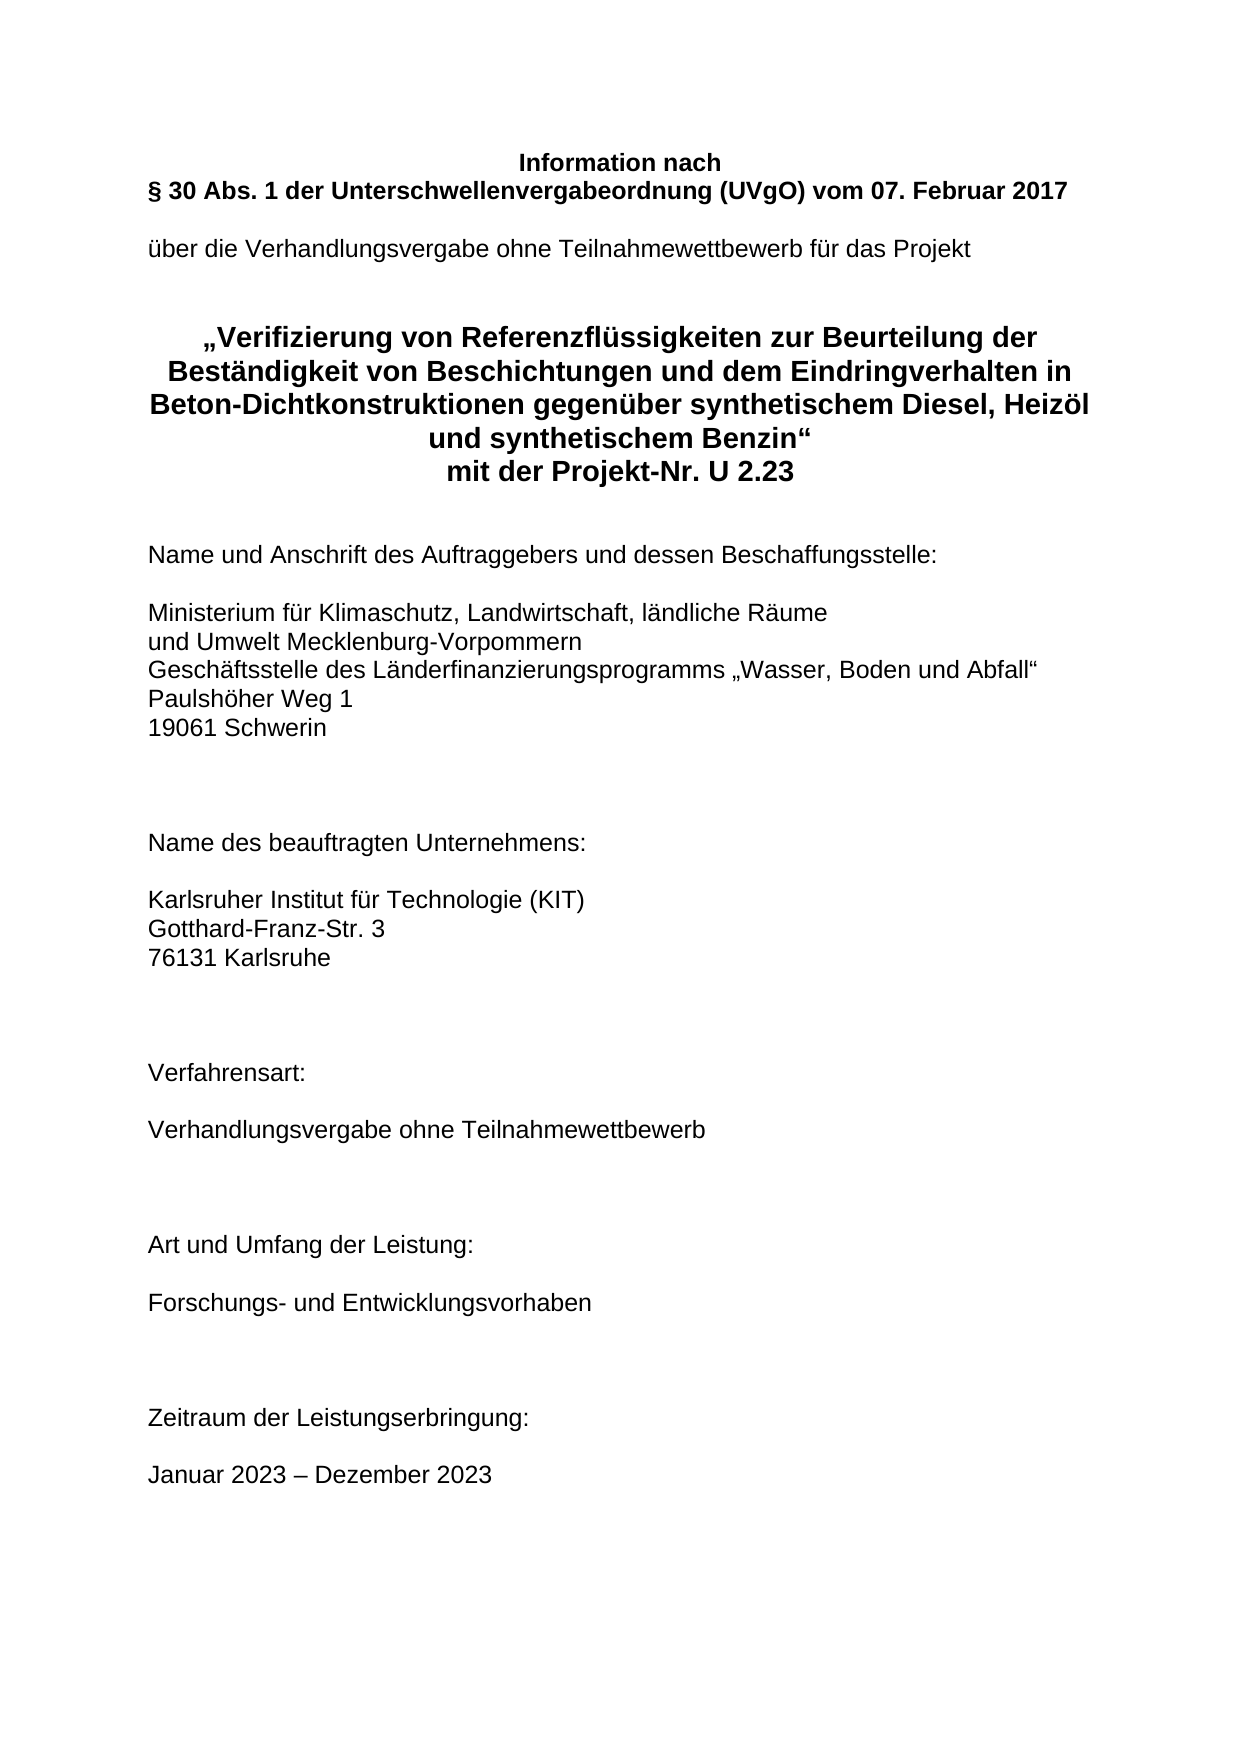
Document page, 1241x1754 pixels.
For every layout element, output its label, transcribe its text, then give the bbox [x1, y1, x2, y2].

text Ministerium für Klimaschutz, Landwirtschaft, ländliche Räume [148, 598, 1093, 627]
text Information nach [148, 148, 1093, 176]
text Geschäftsstelle des Länderfinanzierungsprogramms „Wasser, Boden und Abfall“ [148, 656, 1093, 684]
text mit der Projekt-Nr. U 2.23 [148, 454, 1093, 488]
text Gotthard-Franz-Str. 3 [148, 914, 1093, 943]
text Name des beauftragten Unternehmens: [148, 828, 1093, 857]
text über die Verhandlungsvergabe ohne Teilnahmewettbewerb für das Projekt [148, 234, 1093, 263]
text Forschungs- und Entwicklungsvorhaben [148, 1288, 1093, 1317]
text Zeitraum der Leistungserbringung: [148, 1403, 1093, 1432]
text Art und Umfang der Leistung: [148, 1231, 1093, 1259]
text und Umwelt Mecklenburg-Vorpommern [148, 627, 1093, 656]
text 19061 Schwerin [148, 713, 1093, 742]
text § 30 Abs. 1 der Unterschwellenvergabeordnung (UVgO) vom 07. Februar 2017 [148, 176, 1093, 205]
text 76131 Karlsruhe [148, 943, 1093, 972]
text Paulshöher Weg 1 [148, 684, 1093, 713]
text Name und Anschrift des Auftraggebers und dessen Beschaffungsstelle: [148, 541, 1093, 569]
text Karlsruher Institut für Technologie (KIT) [148, 886, 1093, 914]
text Verhandlungsvergabe ohne Teilnahmewettbewerb [148, 1116, 1093, 1144]
text Januar 2023 – Dezember 2023 [148, 1461, 1093, 1489]
text Verfahrensart: [148, 1058, 1093, 1087]
text „Verifizierung von Referenzflüssigkeiten zur Beurteilung der Beständigkeit von Beschichtungen und dem Eindringverhalten in Beton-Dichtkonstruktionen gegenüber synthetischem Diesel, Heizöl und synthetischem Benzin“ [148, 320, 1093, 454]
